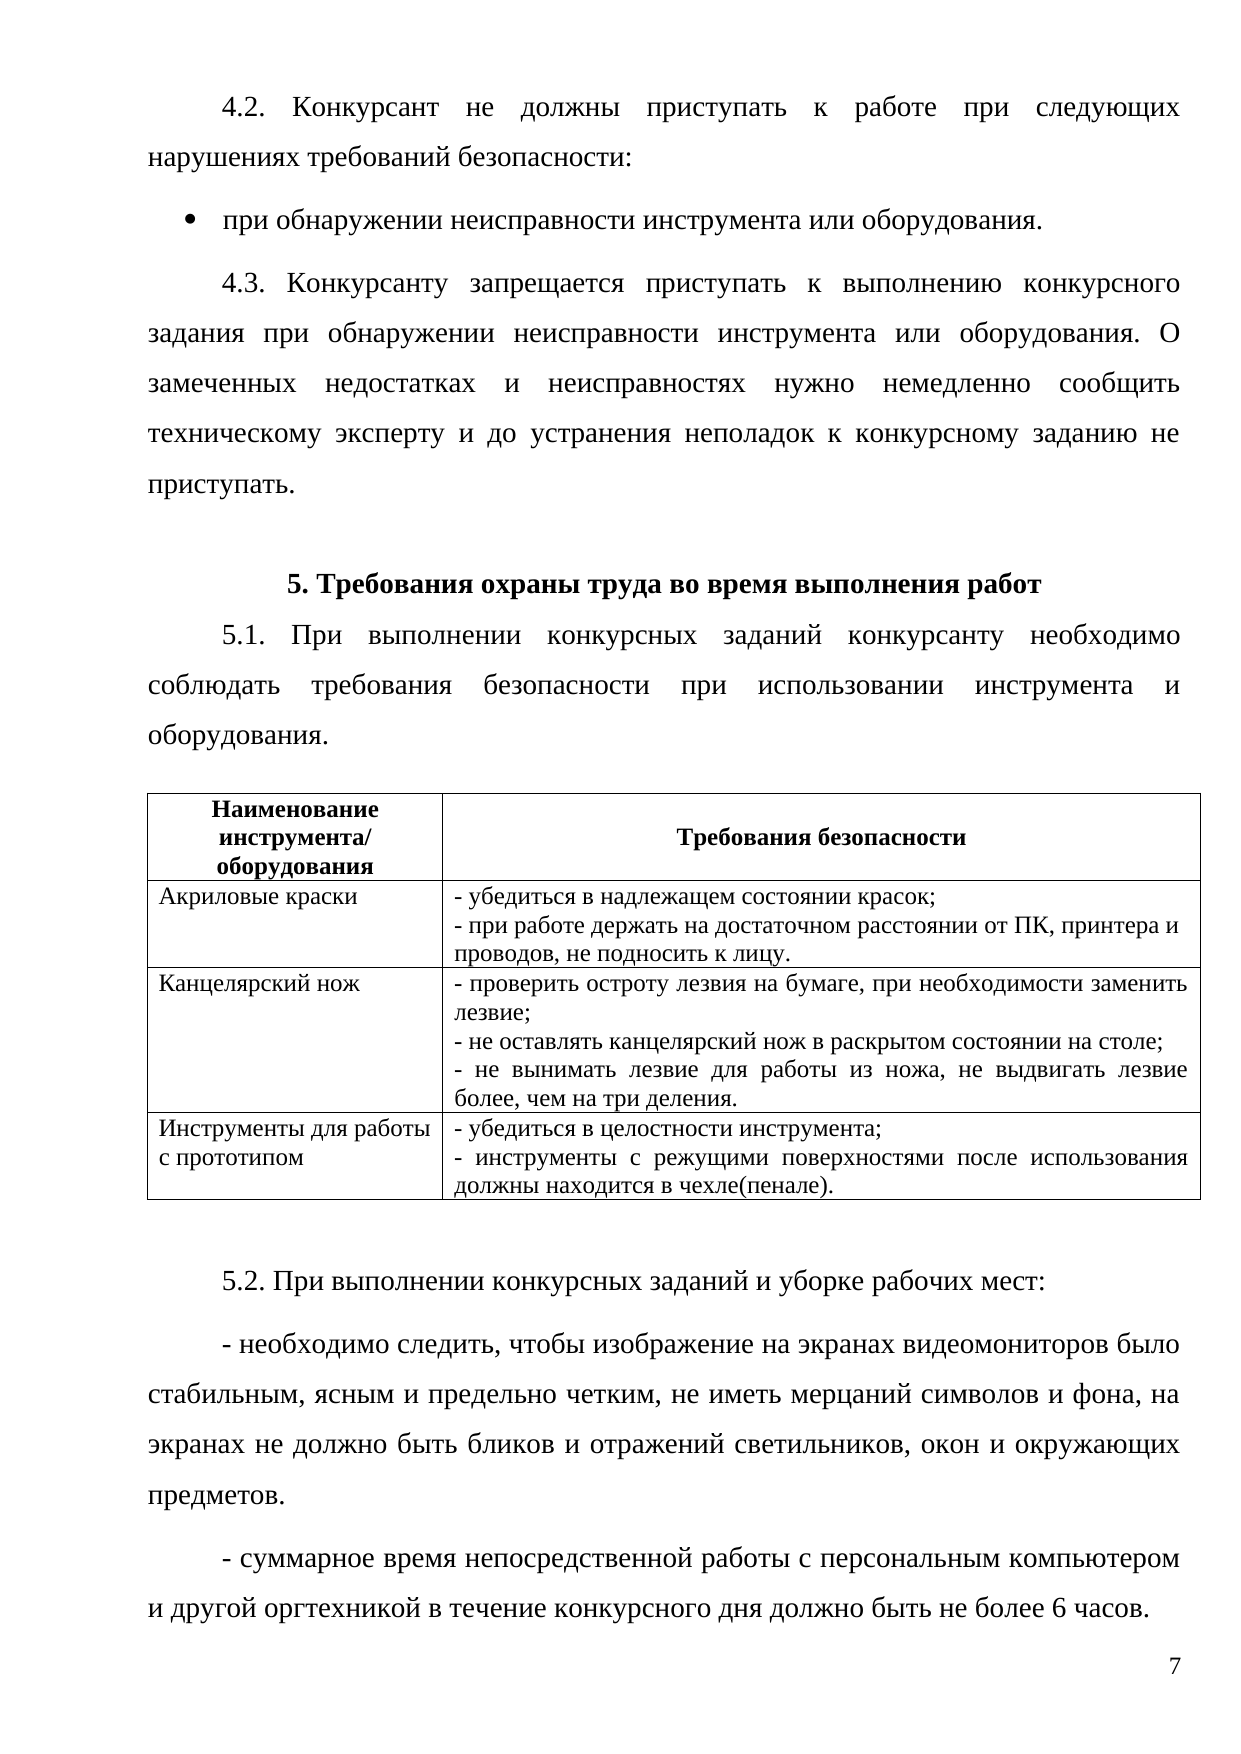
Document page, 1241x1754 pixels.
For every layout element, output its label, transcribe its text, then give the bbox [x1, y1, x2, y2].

text 5.2. При выполнении конкурсных заданий и уборке рабочих мест: [148, 1263, 1181, 1297]
table_cell Акриловые краски [148, 881, 442, 967]
table_cell - проверить остроту лезвия на бумаге, при необходимости заменить лезвие; - не оставлять канцелярский нож в раскрытом состоянии на столе; - не вынимать лезвие для работы из ножа, не выдвигать лезвие более, чем на три деления. [443, 968, 1200, 1112]
text - необходимо следить, чтобы изображение на экранах видеомониторов было стабильным, ясным и предельно четким, не иметь мерцаний символов и фона, на экранах не должно быть бликов и отражений светильников, окон и окружающих предметов. [148, 1326, 1181, 1510]
table_cell Канцелярский нож [148, 968, 442, 1112]
table_header Требования безопасности [443, 794, 1200, 880]
text 5.1. При выполнении конкурсных заданий конкурсанту необходимо соблюдать требования безопасности при использовании инструмента и оборудования. [148, 617, 1181, 751]
text 4.2. Конкурсант не должны приступать к работе при следующих нарушениях требований безопасности: [148, 89, 1181, 172]
text 5. Требования охраны труда во время выполнения работ [148, 567, 1181, 600]
text 4.3. Конкурсанту запрещается приступать к выполнению конкурсного задания при обнаружении неисправности инструмента или оборудования. О замеченных недостатках и неисправностях нужно немедленно сообщить техническому эксперту и до устранения неполадок к конкурсному заданию не приступать. [148, 265, 1181, 499]
text - суммарное время непосредственной работы с персональным компьютером и другой оргтехникой в течение конкурсного дня должно быть не более 6 часов. [148, 1540, 1181, 1623]
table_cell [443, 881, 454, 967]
table_header Наименование инструмента/ оборудования [148, 794, 442, 880]
list при обнаружении неисправности инструмента или оборудования. [185, 202, 1181, 235]
table_cell - убедиться в целостности инструмента; - инструменты с режущими поверхностями после использования должны находится в чехле(пенале). [443, 1113, 1200, 1199]
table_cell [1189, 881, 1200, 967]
table_cell Инструменты для работы с прототипом [148, 1113, 442, 1199]
